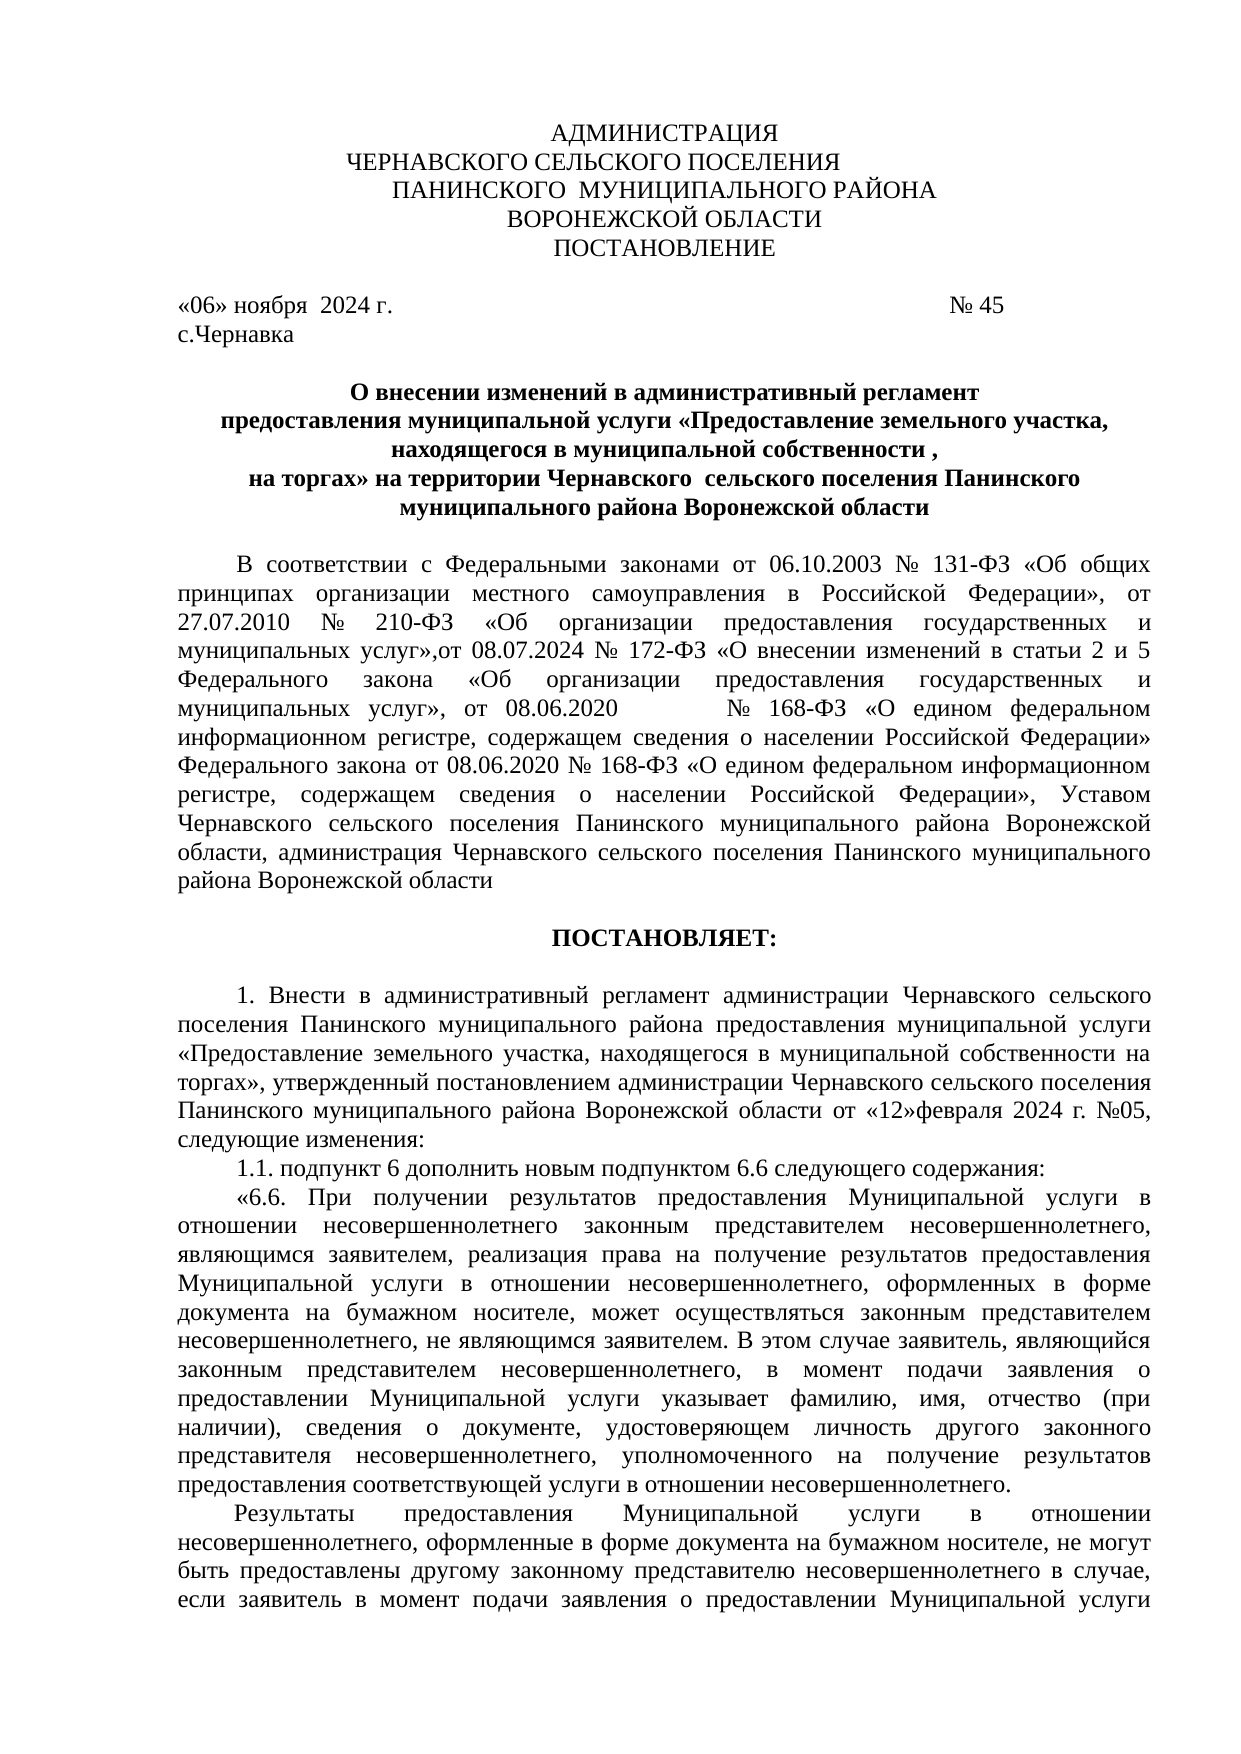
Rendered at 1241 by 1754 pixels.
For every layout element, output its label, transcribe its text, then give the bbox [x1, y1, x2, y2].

text В соответствии с Федеральными законами от 06.10.2003 № 131-ФЗ «Об общих принципах организации местного самоуправления в Российской Федерации», от 27.07.2010 № 210-ФЗ «Об организации предоставления государственных и муниципальных услуг»,от 08.07.2024 № 172-ФЗ «О внесении изменений в статьи 2 и 5 Федерального закона «Об организации предоставления государственных и муниципальных услуг», от 08.06.2020 № 168-ФЗ «О едином федеральном информационном регистре, содержащем сведения о населении Российской Федерации» Федерального закона от 08.06.2020 № 168-ФЗ «О едином федеральном информационном регистре, содержащем сведения о населении Российской Федерации», Уставом Чернавского сельского поселения Панинского муниципального района Воронежской области, администрация Чернавского сельского поселения Панинского муниципального района Воронежской области [177, 549, 1152, 894]
title О внесении изменений в административный регламент [177, 377, 1152, 406]
text АДМИНИСТРАЦИЯ [177, 118, 1152, 147]
title на торгах» на территории Чернавского сельского поселения Панинского муниципального района Воронежской области [177, 463, 1152, 521]
text ПАНИНСКОГО МУНИЦИПАЛЬНОГО РАЙОНА [177, 176, 1152, 204]
title предоставления муниципальной услуги «Предоставление земельного участка, находящегося в муниципальной собственности , [177, 406, 1152, 463]
title 1. Внести в административный регламент администрации Чернавского сельского поселения Панинского муниципального района предоставления муниципальной услуги «Предоставление земельного участка, находящегося в муниципальной собственности на торгах», утвержденный постановлением администрации Чернавского сельского поселения Панинского муниципального района Воронежской области от «12»февраля 2024 г. №05, следующие изменения: [177, 981, 1152, 1153]
text ПОСТАНОВЛЯЕТ: [177, 923, 1152, 952]
text с.Чернавка [177, 319, 1152, 348]
text «6.6. При получении результатов предоставления Муниципальной услуги в отношении несовершеннолетнего законным представителем несовершеннолетнего, являющимся заявителем, реализация права на получение результатов предоставления Муниципальной услуги в отношении несовершеннолетнего, оформленных в форме документа на бумажном носителе, может осуществляться законным представителем несовершеннолетнего, не являющимся заявителем. В этом случае заявитель, являющийся законным представителем несовершеннолетнего, в момент подачи заявления о предоставлении Муниципальной услуги указывает фамилию, имя, отчество (при наличии), сведения о документе, удостоверяющем личность другого законного представителя несовершеннолетнего, уполномоченного на получение результатов предоставления соответствующей услуги в отношении несовершеннолетнего. [177, 1182, 1152, 1498]
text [177, 1498, 1152, 1613]
text ВОРОНЕЖСКОЙ ОБЛАСТИ [177, 204, 1152, 233]
text ЧЕРНАВСКОГО СЕЛЬСКОГО ПОСЕЛЕНИЯ [177, 147, 1152, 176]
text ПОСТАНОВЛЕНИЕ [177, 233, 1152, 262]
text 1.1. подпункт 6 дополнить новым подпунктом 6.6 следующего содержания: [177, 1153, 1152, 1182]
text «06» ноября 2024 г. № 45 [177, 291, 1152, 319]
